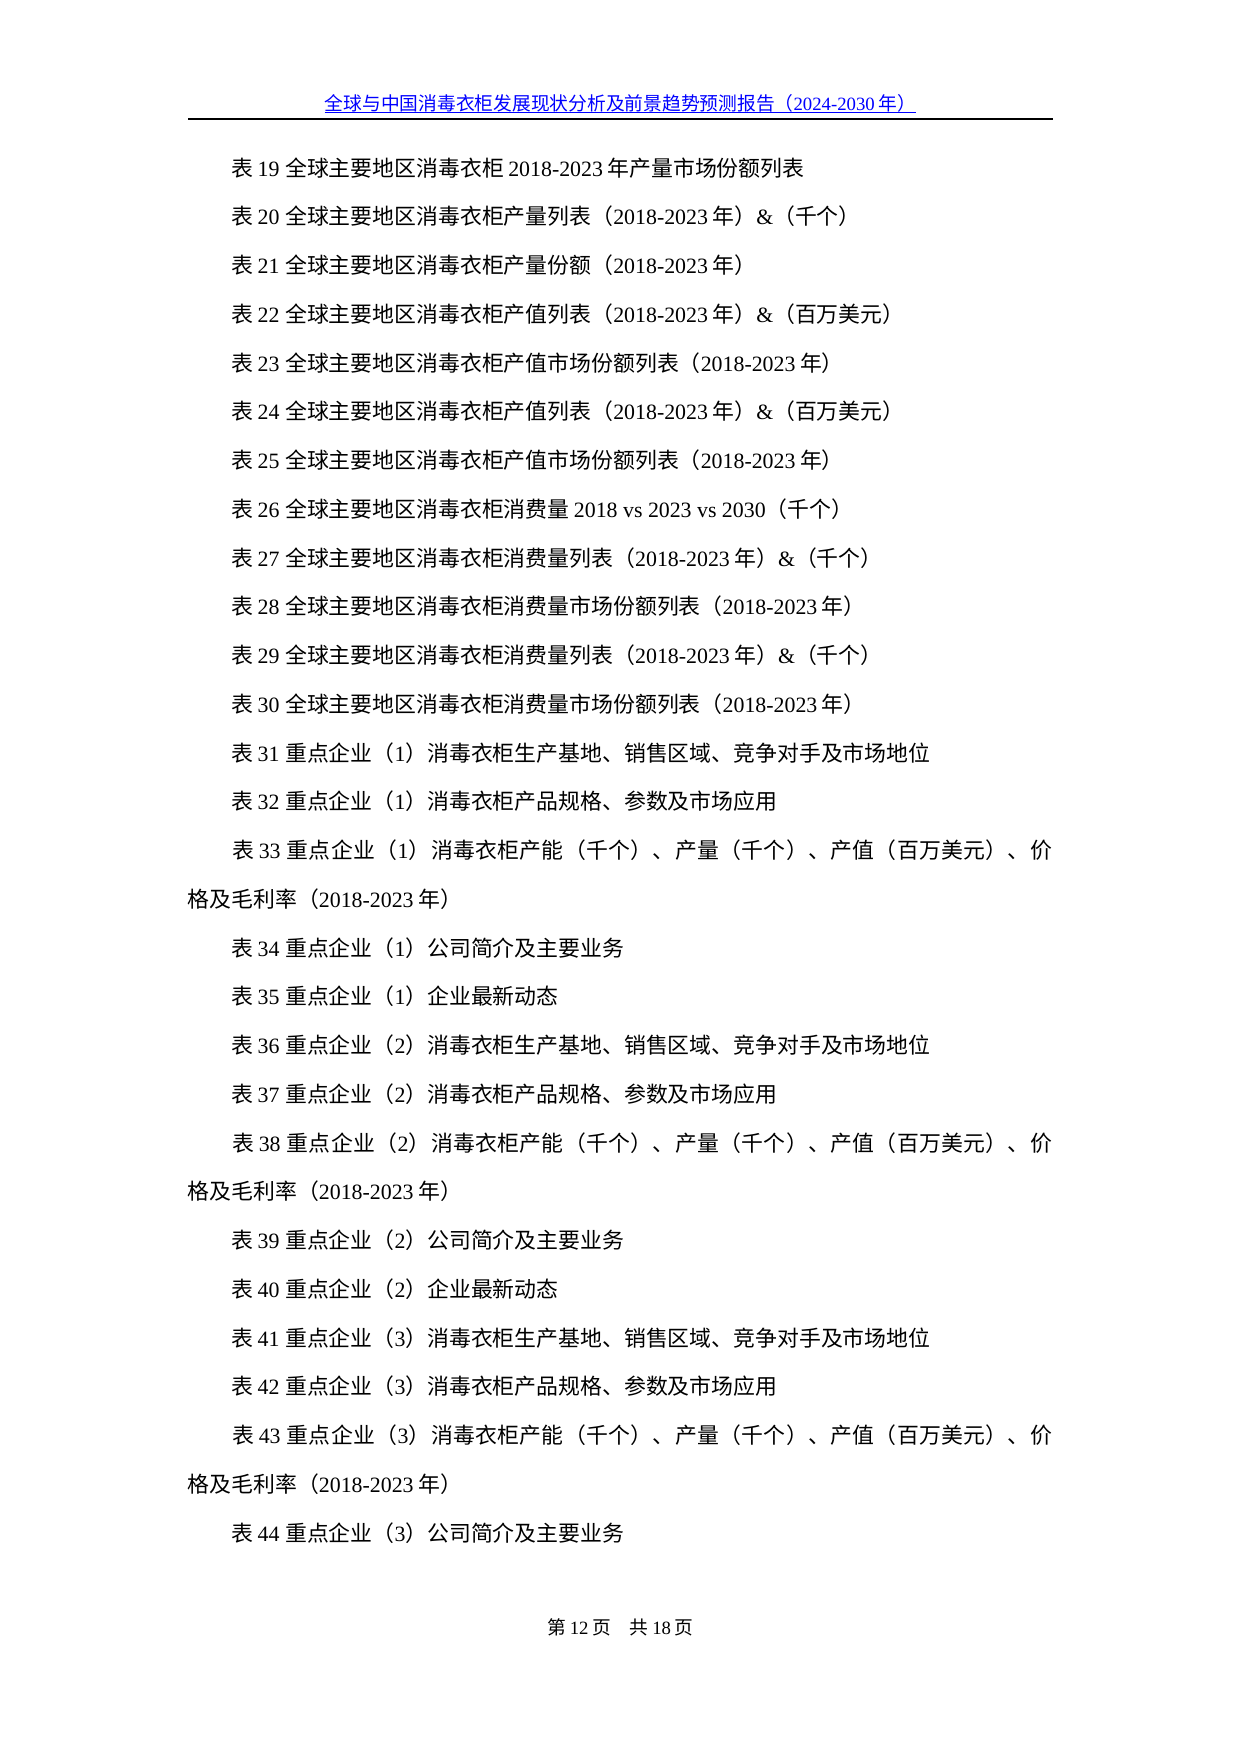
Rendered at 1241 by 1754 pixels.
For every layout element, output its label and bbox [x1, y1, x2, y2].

text [187, 150, 1053, 1548]
